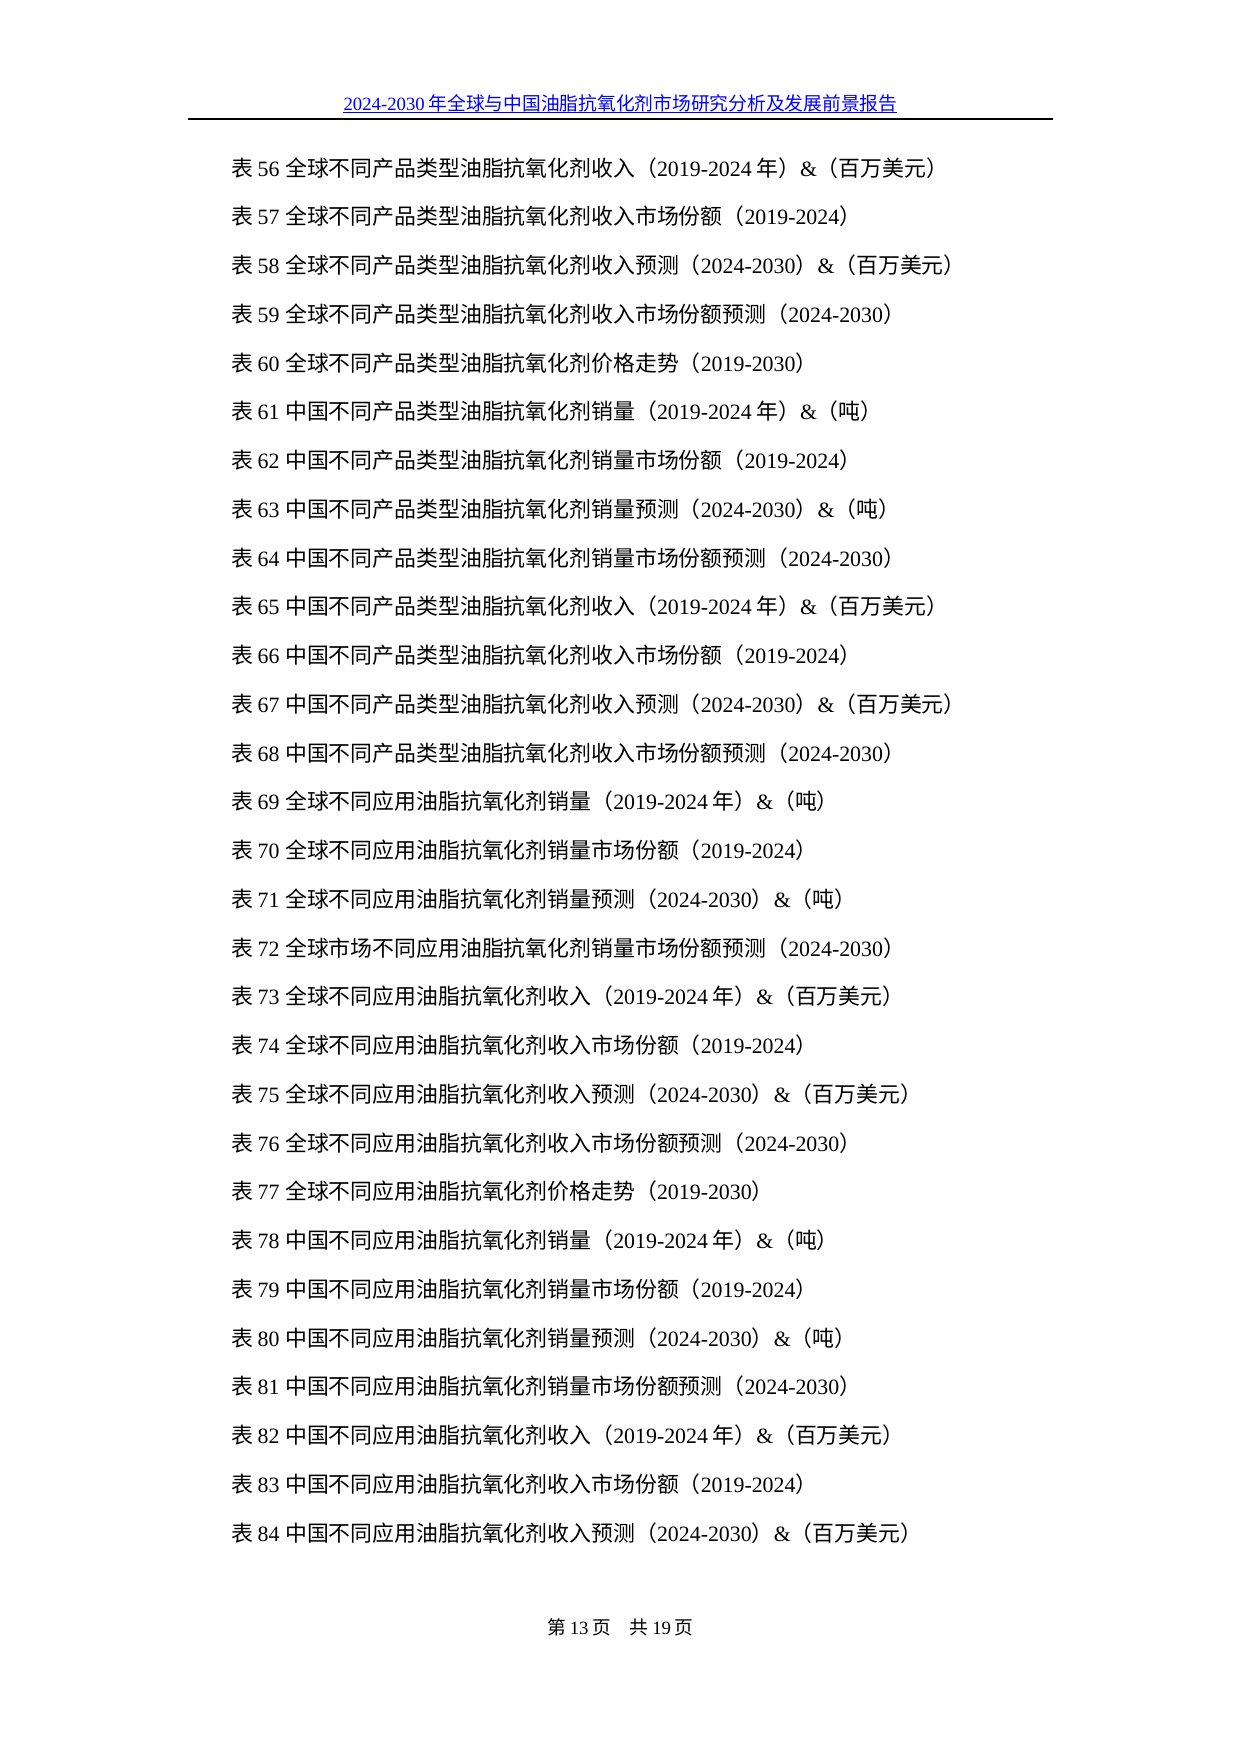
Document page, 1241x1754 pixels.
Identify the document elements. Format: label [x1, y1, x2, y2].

text [187, 150, 1053, 1548]
